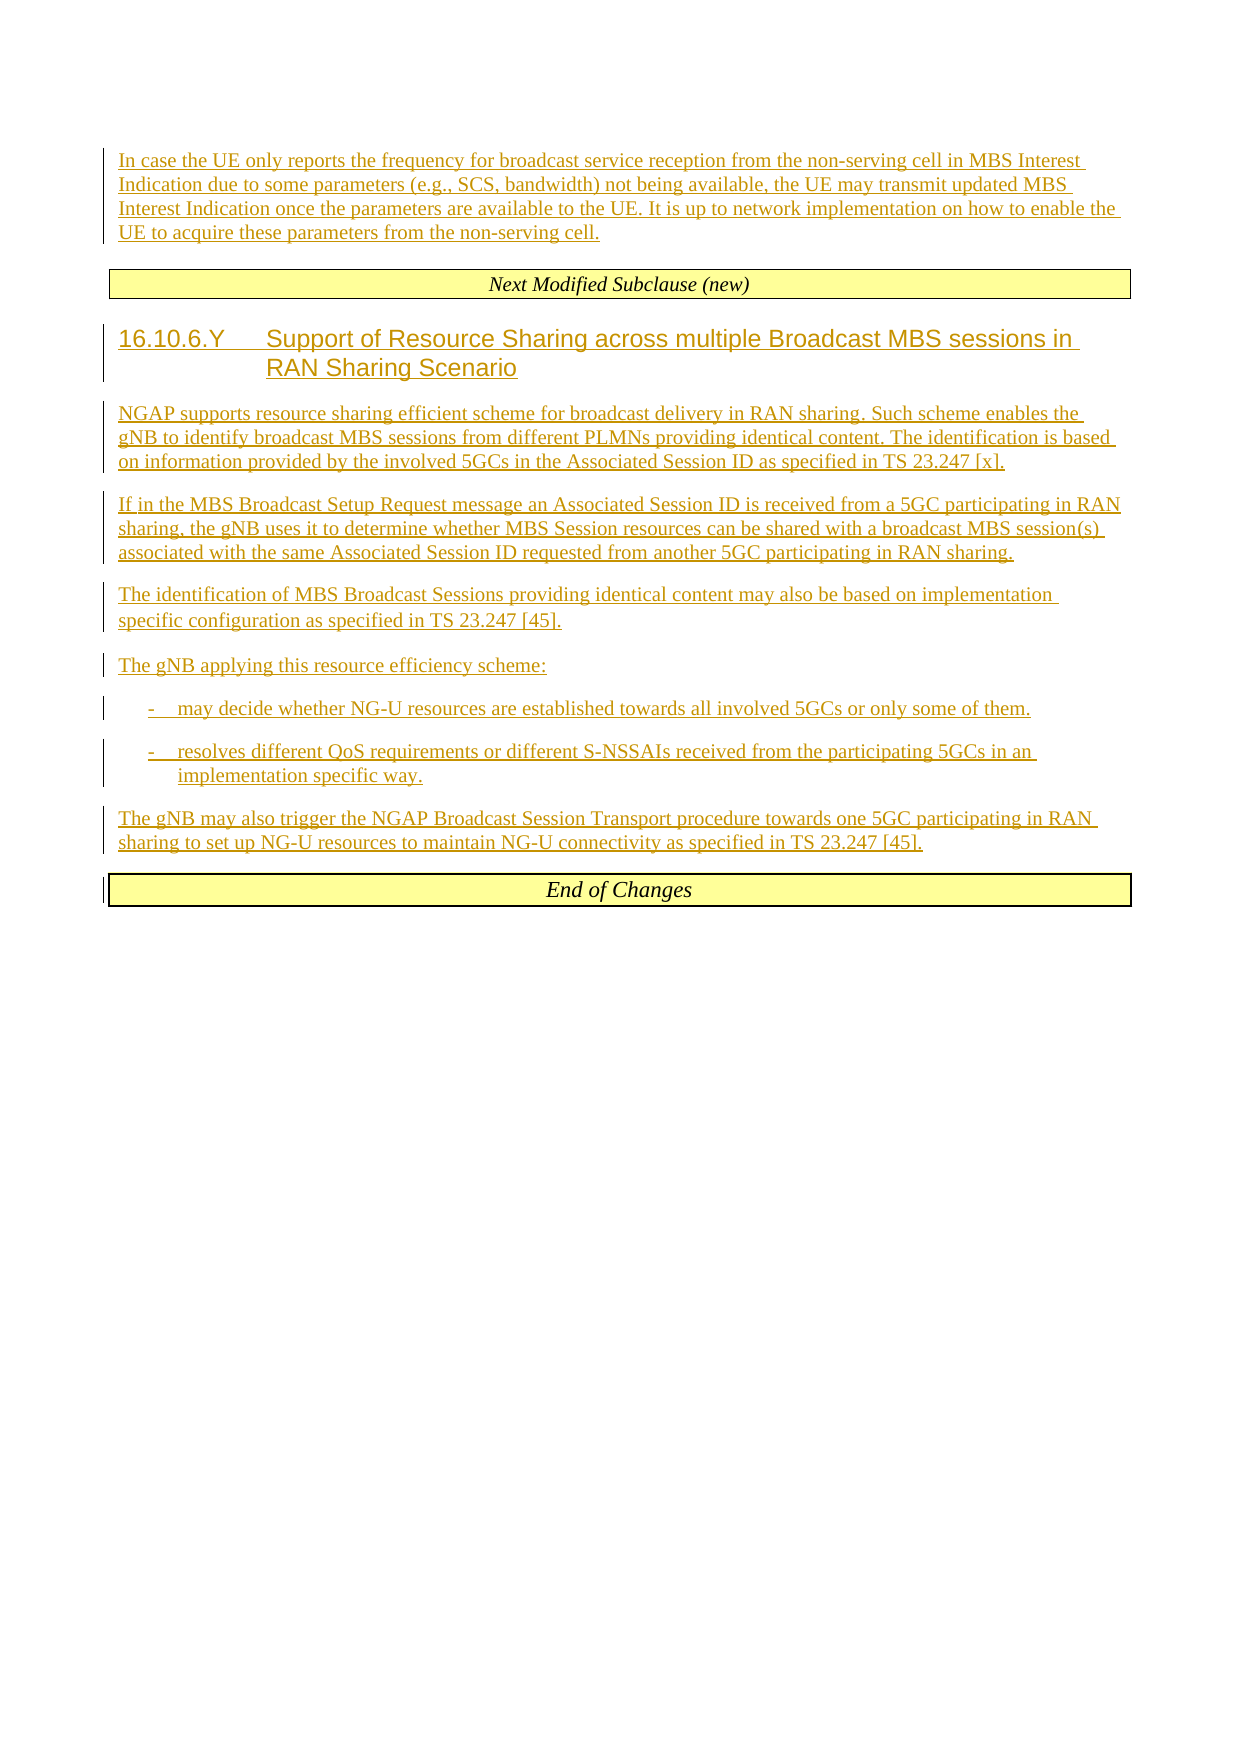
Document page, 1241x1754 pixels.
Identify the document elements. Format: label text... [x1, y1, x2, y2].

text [110, 270, 1130, 298]
text End of Changes [110, 875, 1130, 905]
